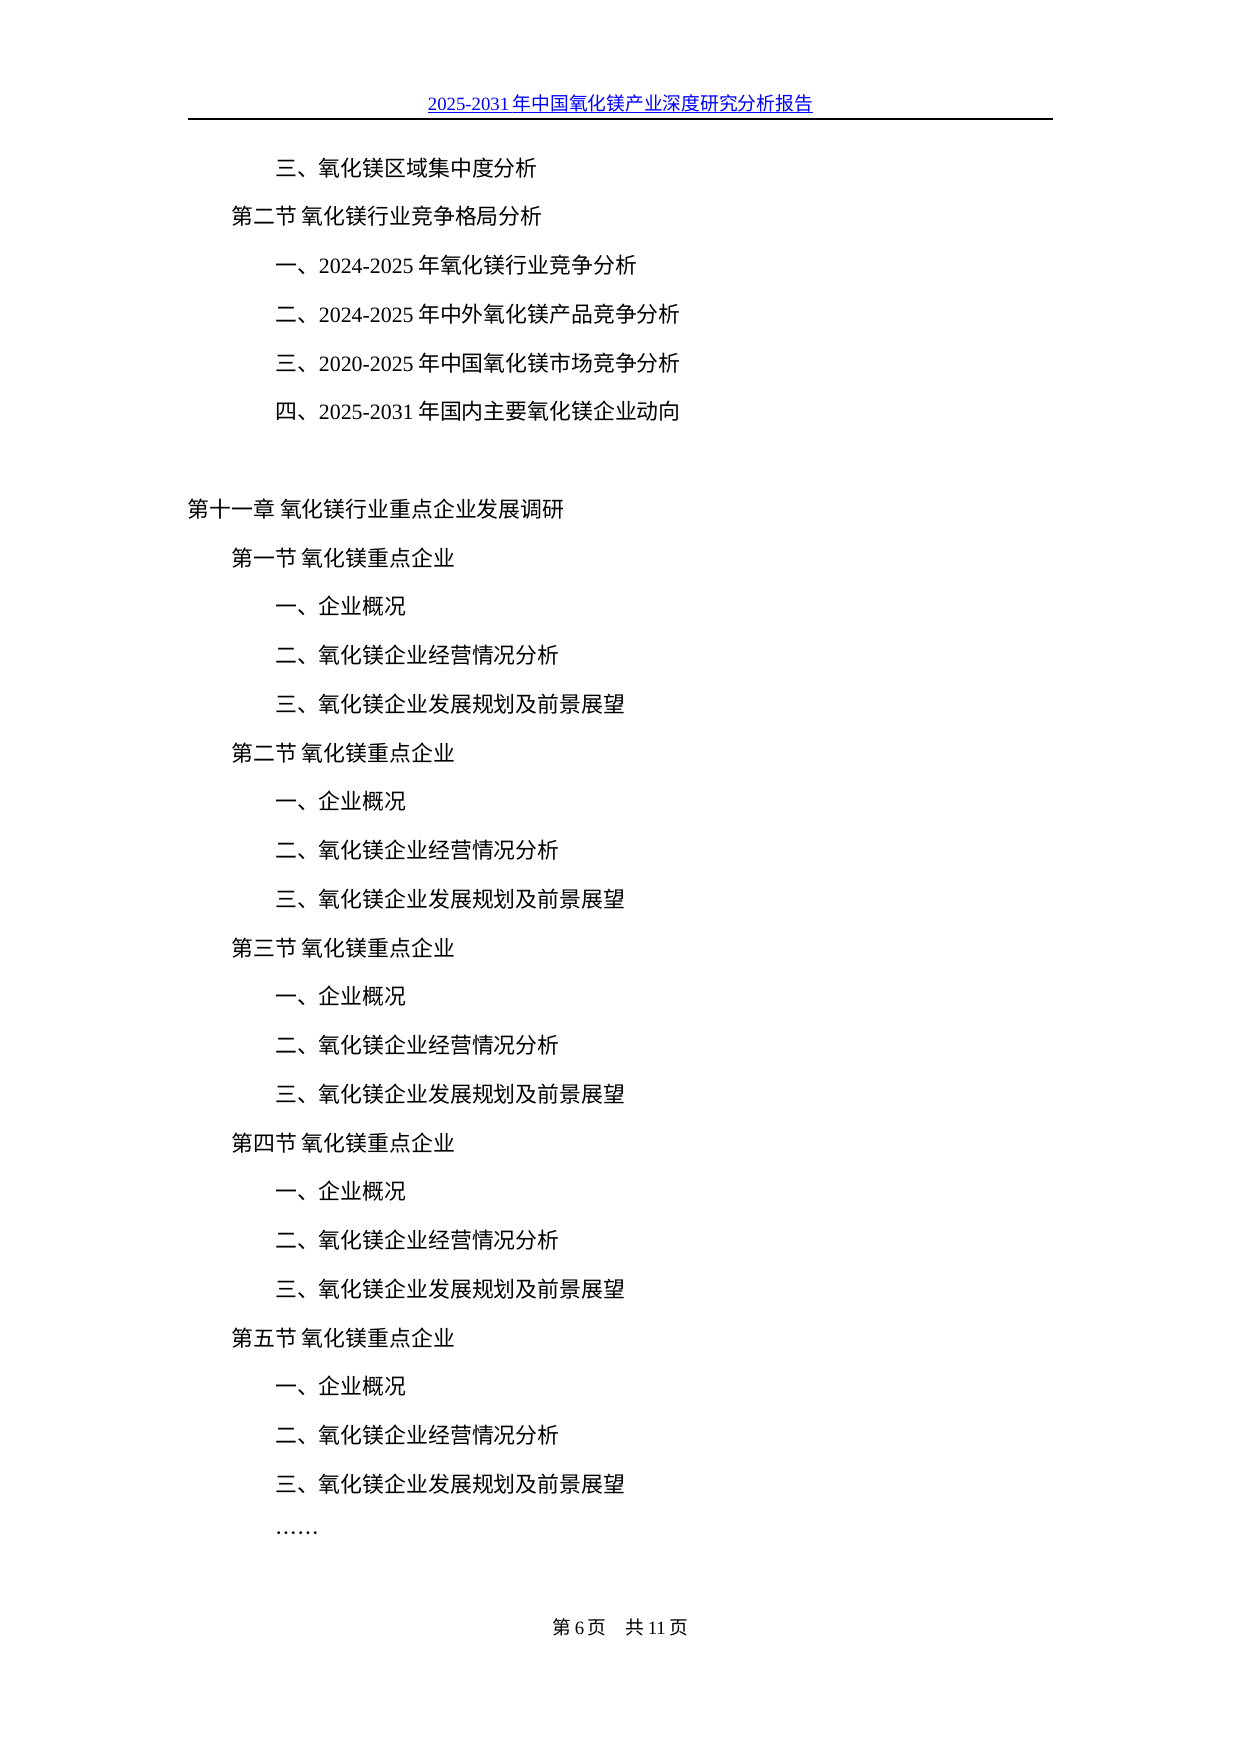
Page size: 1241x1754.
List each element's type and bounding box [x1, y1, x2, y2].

text [187, 150, 1053, 1548]
